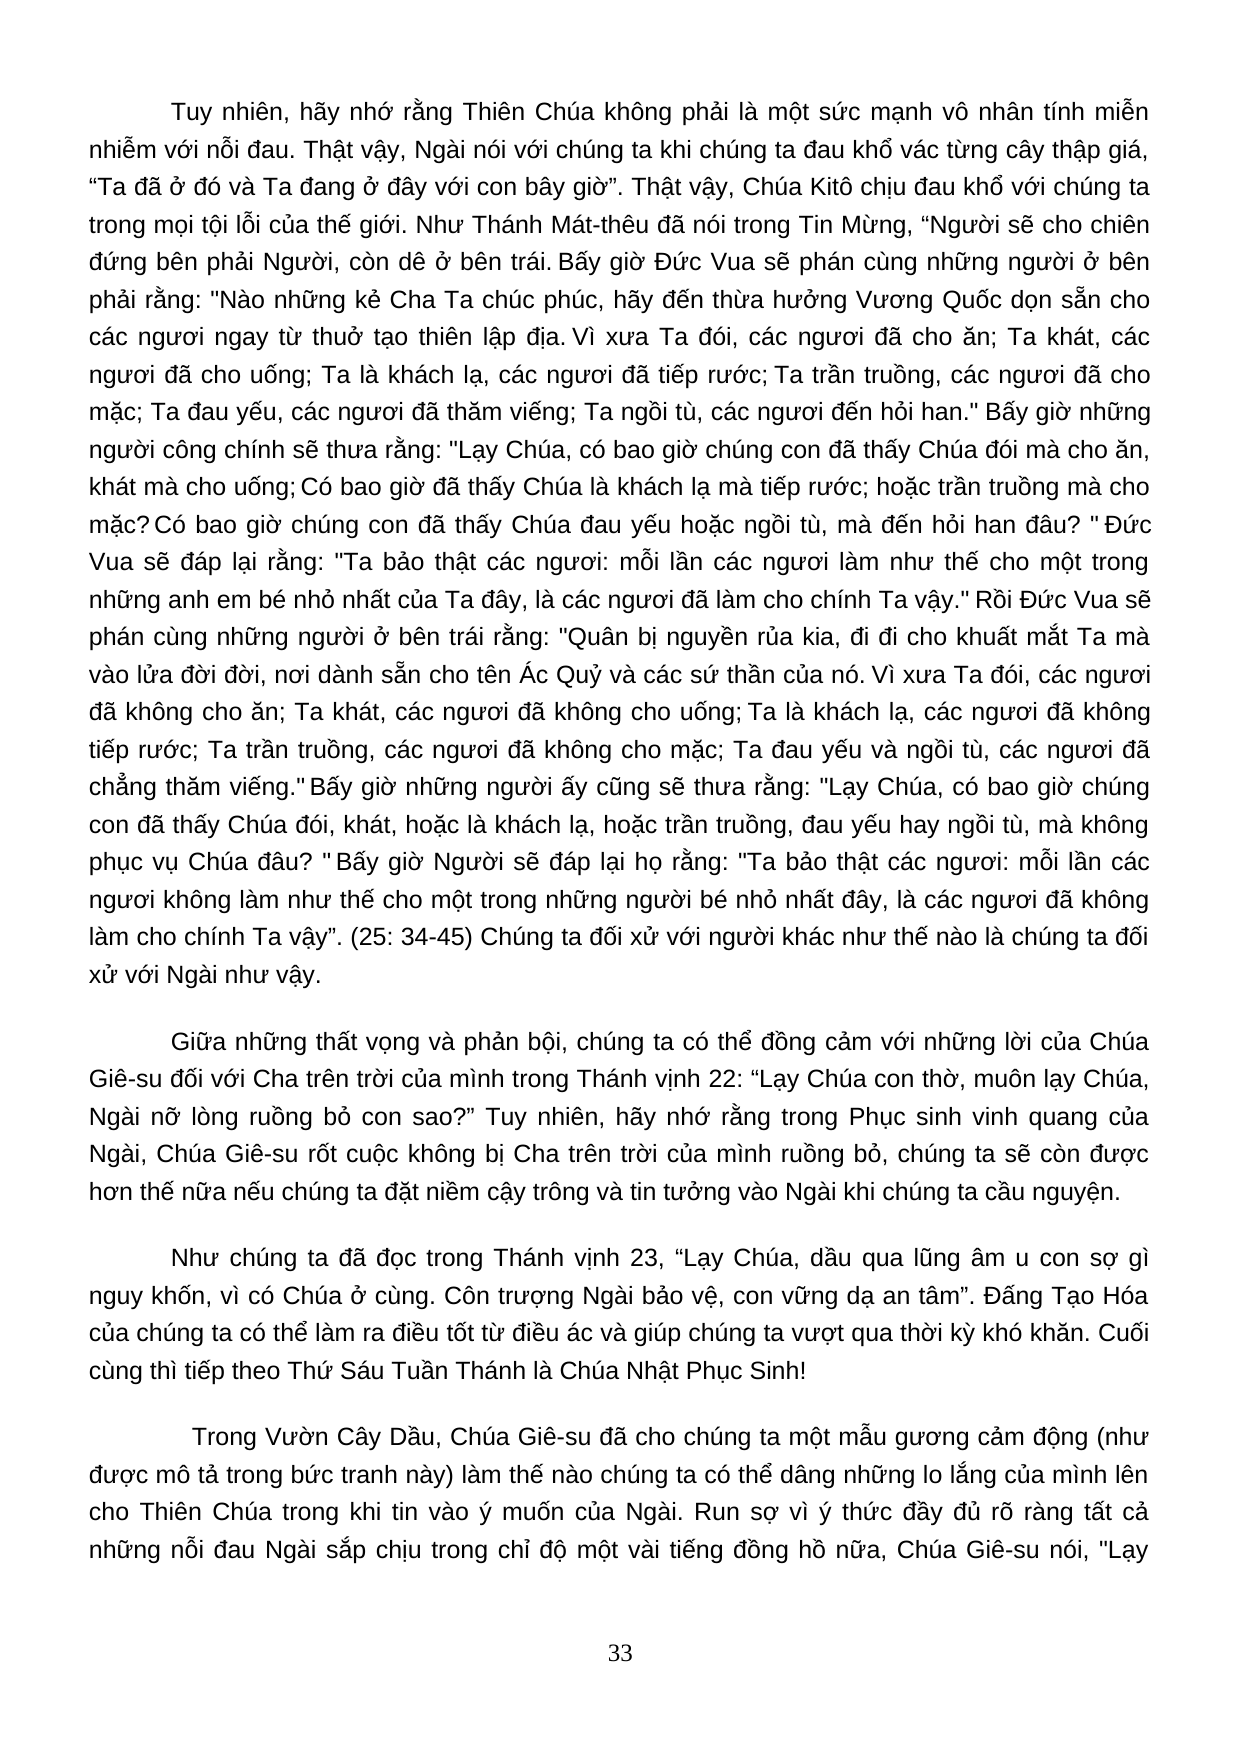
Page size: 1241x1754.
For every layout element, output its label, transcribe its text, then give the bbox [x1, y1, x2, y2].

text Tuy nhiên, hãy nhớ rằng Thiên Chúa không phải là một sức mạnh vô nhân tính miễn nhiễm với nỗi đau. Thật vậy, Ngài nói với chúng ta khi chúng ta đau khổ vác từng cây thập giá, “Ta đã ở đó và Ta đang ở đây với con bây giờ”. Thật vậy, Chúa Kitô chịu đau khổ với chúng ta trong mọi tội lỗi của thế giới. Như Thánh Mát-thêu đã nói trong Tin Mừng, “Người sẽ cho chiên đứng bên phải Người, còn dê ở bên trái. Bấy giờ Đức Vua sẽ phán cùng những người ở bên phải rằng: "Nào những kẻ Cha Ta chúc phúc, hãy đến thừa hưởng Vương Quốc dọn sẵn cho các ngươi ngay từ thuở tạo thiên lập địa. Vì xưa Ta đói, các ngươi đã cho ăn; Ta khát, các ngươi đã cho uống; Ta là khách lạ, các ngươi đã tiếp rước; Ta trần truồng, các ngươi đã cho mặc; Ta đau yếu, các ngươi đã thăm viếng; Ta ngồi tù, các ngươi đến hỏi han." Bấy giờ những người công chính sẽ thưa rằng: "Lạy Chúa, có bao giờ chúng con đã thấy Chúa đói mà cho ăn, khát mà cho uống; Có bao giờ đã thấy Chúa là khách lạ mà tiếp rước; hoặc trần truồng mà cho mặc? Có bao giờ chúng con đã thấy Chúa đau yếu hoặc ngồi tù, mà đến hỏi han đâu? " Đức Vua sẽ đáp lại rằng: "Ta bảo thật các ngươi: mỗi lần các ngươi làm như thế cho một trong những anh em bé nhỏ nhất của Ta đây, là các ngươi đã làm cho chính Ta vậy." Rồi Đức Vua sẽ phán cùng những người ở bên trái rằng: "Quân bị nguyền rủa kia, đi đi cho khuất mắt Ta mà vào lửa đời đời, nơi dành sẵn cho tên Ác Quỷ và các sứ thần của nó. Vì xưa Ta đói, các ngươi đã không cho ăn; Ta khát, các ngươi đã không cho uống; Ta là khách lạ, các ngươi đã không tiếp rước; Ta trần truồng, các ngươi đã không cho mặc; Ta đau yếu và ngồi tù, các ngươi đã chẳng thăm viếng." Bấy giờ những người ấy cũng sẽ thưa rằng: "Lạy Chúa, có bao giờ chúng con đã thấy Chúa đói, khát, hoặc là khách lạ, hoặc trần truồng, đau yếu hay ngồi tù, mà không phục vụ Chúa đâu? " Bấy giờ Người sẽ đáp lại họ rằng: "Ta bảo thật các ngươi: mỗi lần các ngươi không làm như thế cho một trong những người bé nhỏ nhất đây, là các ngươi đã không làm cho chính Ta vậy”. (25: 34-45) Chúng ta đối xử với người khác như thế nào là chúng ta đối xử với Ngài như vậy. [89, 89, 1152, 989]
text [89, 1414, 1152, 1564]
text Như chúng ta đã đọc trong Thánh vịnh 23, “Lạy Chúa, dầu qua lũng âm u con sợ gì nguy khốn, vì có Chúa ở cùng. Côn trượng Ngài bảo vệ, con vững dạ an tâm”. Đấng Tạo Hóa của chúng ta có thể làm ra điều tốt từ điều ác và giúp chúng ta vượt qua thời kỳ khó khăn. Cuối cùng thì tiếp theo Thứ Sáu Tuần Thánh là Chúa Nhật Phục Sinh! [89, 1234, 1152, 1384]
text Giữa những thất vọng và phản bội, chúng ta có thể đồng cảm với những lời của Chúa Giê-su đối với Cha trên trời của mình trong Thánh vịnh 22: “Lạy Chúa con thờ, muôn lạy Chúa, Ngài nỡ lòng ruồng bỏ con sao?” Tuy nhiên, hãy nhớ rằng trong Phục sinh vinh quang của Ngài, Chúa Giê-su rốt cuộc không bị Cha trên trời của mình ruồng bỏ, chúng ta sẽ còn được hơn thế nữa nếu chúng ta đặt niềm cậy trông và tin tưởng vào Ngài khi chúng ta cầu nguyện. [89, 1018, 1152, 1205]
